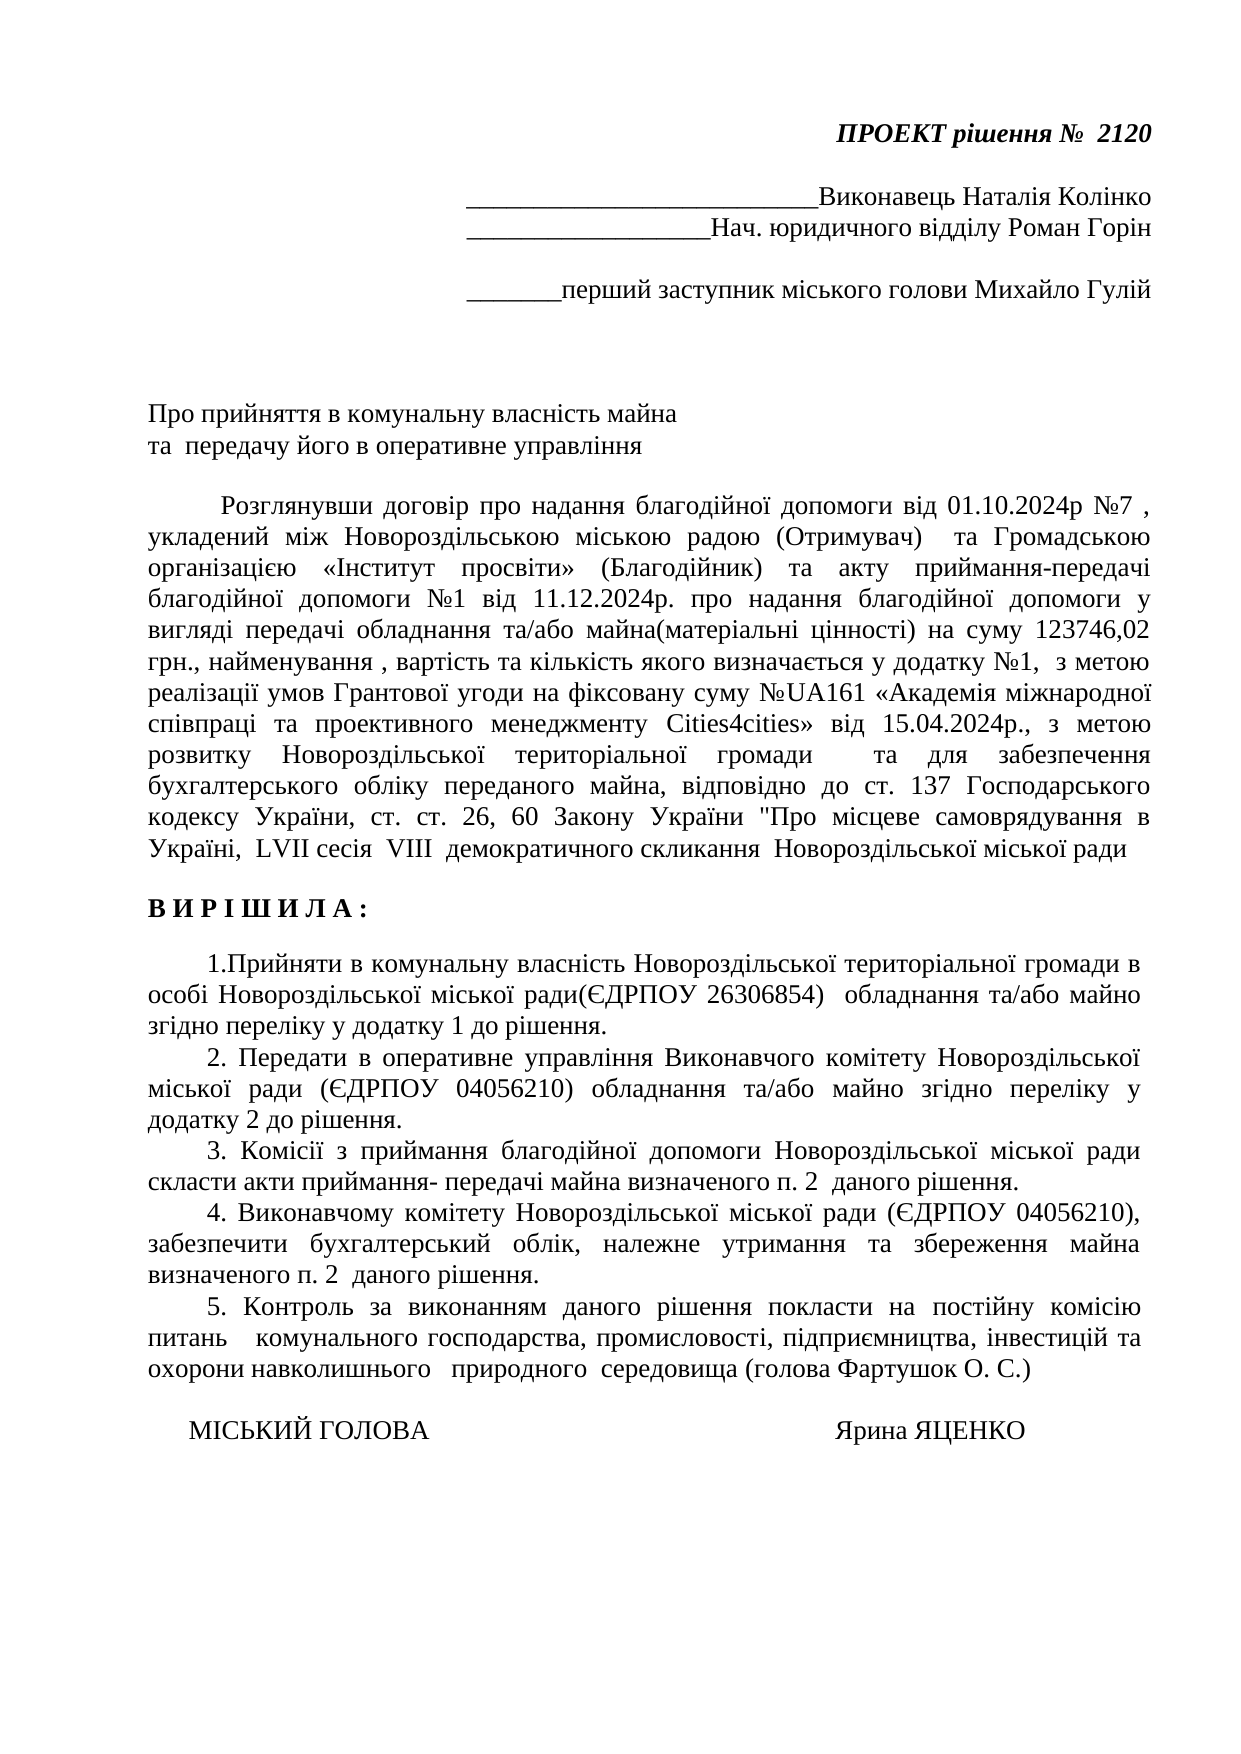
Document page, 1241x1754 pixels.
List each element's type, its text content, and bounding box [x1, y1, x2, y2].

text __________________Нач. юридичного відділу Роман Горін [148, 211, 1152, 242]
text МІСЬКИЙ ГОЛОВА Ярина ЯЦЕНКО [148, 1414, 1152, 1446]
list 4. Виконавчому комітету Новороздільської міської ради (ЄДРПОУ 04056210), забезпечити бухгалтерський облік, належне утримання та збереження майна визначеного п. 2 даного рішення. [148, 1196, 1141, 1290]
text та передачу його в оперативне управління [148, 429, 1152, 460]
text _______перший заступник міського голови Михайло Гулій [148, 273, 1152, 304]
text ПРОЕКТ рішення № 2120 [148, 117, 1152, 148]
list 5. Контроль за виконанням даного рішення покласти на постійну комісію питань комунального господарства, промисловості, підприємництва, інвестицій та охорони навколишнього природного середовища (голова Фартушок О. С.) [148, 1290, 1141, 1383]
text В И Р І Ш И Л А : [148, 892, 1152, 923]
list 2. Передати в оперативне управління Виконавчого комітету Новороздільської міської ради (ЄДРПОУ 04056210) обладнання та/або майно згідно переліку у додатку 2 до рішення. [148, 1041, 1141, 1134]
text Про прийняття в комунальну власність майна [148, 398, 1152, 429]
list 1.Прийняти в комунальну власність Новороздільської територіальної громади в особі Новороздільської міської ради(ЄДРПОУ 26306854) обладнання та/або майно згідно переліку у додатку 1 до рішення. [148, 947, 1141, 1041]
list 3. Комісії з приймання благодійної допомоги Новороздільської міської ради скласти акти приймання- передачі майна визначеного п. 2 даного рішення. [148, 1134, 1141, 1196]
text __________________________Виконавець Наталія Колінко [148, 179, 1152, 211]
text Розглянувши договір про надання благодійної допомоги від 01.10.2024р №7 , укладений між Новороздільською міською радою (Отримувач) та Громадською організацією «Інститут просвіти» (Благодійник) та акту приймання-передачі благодійної допомоги №1 від 11.12.2024р. про надання благодійної допомоги у вигляді передачі обладнання та/або майна(матеріальні цінності) на суму 123746,02 грн., найменування , вартість та кількість якого визначається у додатку №1, з метою реалізації умов Грантової угоди на фіксовану суму №UA161 «Академія міжнародної співпраці та проективного менеджменту Cities4cities» від 15.04.2024р., з метою розвитку Новороздільської територіальної громади та для забезпечення бухгалтерського обліку переданого майна, відповідно до ст. 137 Господарського кодексу України, ст. ст. 26, 60 Закону України "Про місцеве самоврядування в Україні, LVII сесія VIII демократичного скликання Новороздільської міської ради [148, 489, 1152, 863]
